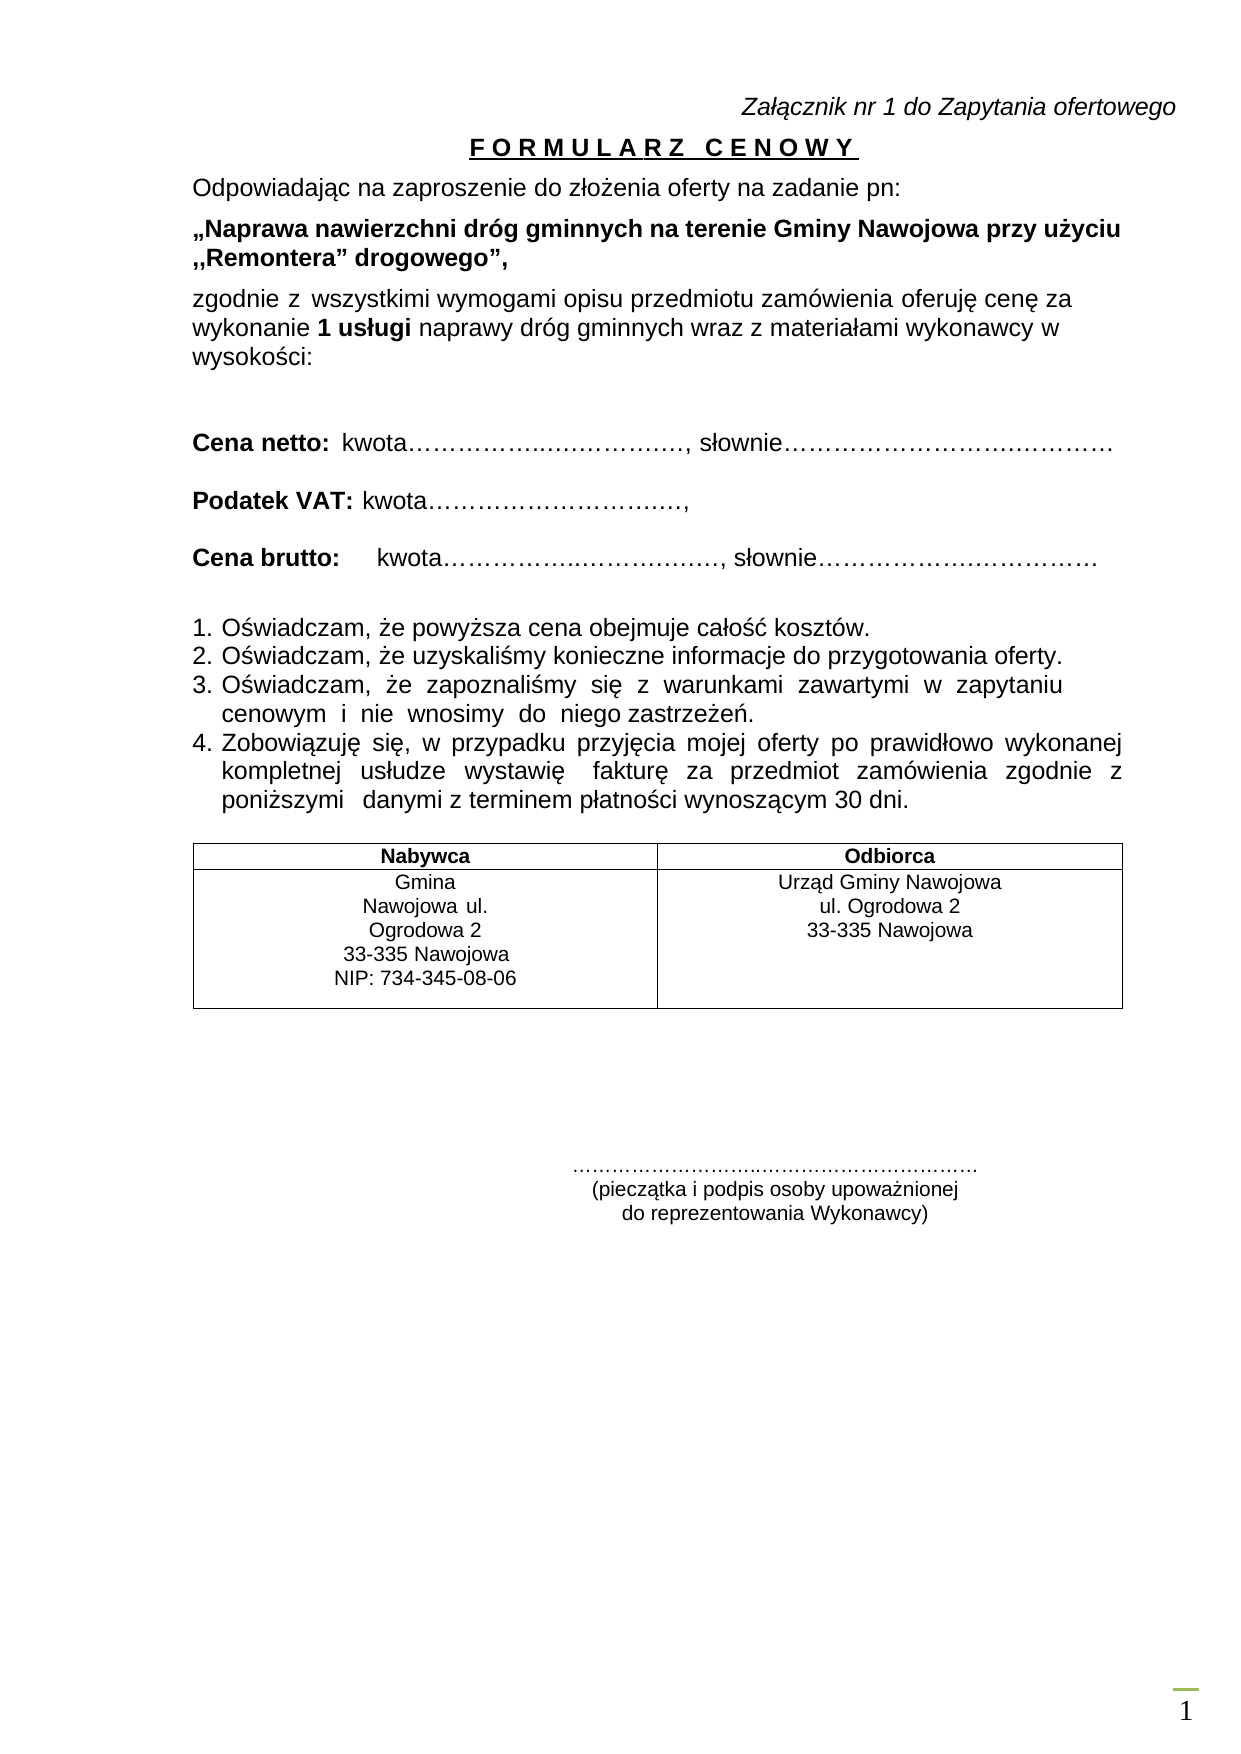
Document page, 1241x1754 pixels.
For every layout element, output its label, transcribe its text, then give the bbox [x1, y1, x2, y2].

text „Naprawa nawierzchni dróg gminnych na terenie Gminy Nawojowa przy użyciu ,,Remontera” drogowego”, [192, 214, 1122, 272]
text F O R M U L A R Z C E N O W Y [81, 133, 1240, 161]
text ………………………..…………………………… (pieczątka i podpis osoby upoważnionej [552, 1153, 998, 1201]
table_header Odbiorca [658, 844, 1122, 869]
list Zobowiązuję się, w przypadku przyjęcia mojej oferty po prawidłowo wykonanej kompletnej usłudze wystawię fakturę za przedmiot zamówienia zgodnie z poniższymi danymi z terminem płatności wynoszącym 30 dni. [192, 728, 1122, 814]
text zgodnie z wszystkimi wymogami opisu przedmiotu zamówienia oferuję cenę za wykonanie 1 usługi naprawy dróg gminnych wraz z materiałami wykonawcy w wysokości: [192, 284, 1122, 371]
text Cena netto: kwota……………..….……….…, słownie……………………….………… Podatek VAT: kwota……………………….…, [192, 428, 1115, 514]
table_cell Urząd Gminy Nawojowa ul. Ogrodowa 2 33-335 Nawojowa [658, 870, 1122, 1007]
text do reprezentowania Wykonawcy) [310, 1201, 1240, 1225]
list Oświadczam, że powyższa cena obejmuje całość kosztów. [192, 613, 1240, 641]
list Oświadczam, że uzyskaliśmy konieczne informacje do przygotowania oferty. [192, 641, 1240, 670]
text cenowym i nie wnosimy do niego zastrzeżeń. [221, 699, 1240, 728]
table_header Nabywca [194, 844, 657, 869]
table_cell Gmina Nawojowa ul. Ogrodowa 2 33-335 Nawojowa NIP: 734-345-08-06 [194, 870, 657, 1007]
text Cena brutto: kwota……………..……….….…, słownie……………….…………… [192, 543, 1115, 572]
text Odpowiadając na zaproszenie do złożenia oferty na zadanie pn: [192, 173, 1240, 202]
text Załącznik nr 1 do Zapytania ofertowego [742, 92, 1240, 120]
list Oświadczam, że zapoznaliśmy się z warunkami zawartymi w zapytaniu [192, 670, 1240, 699]
